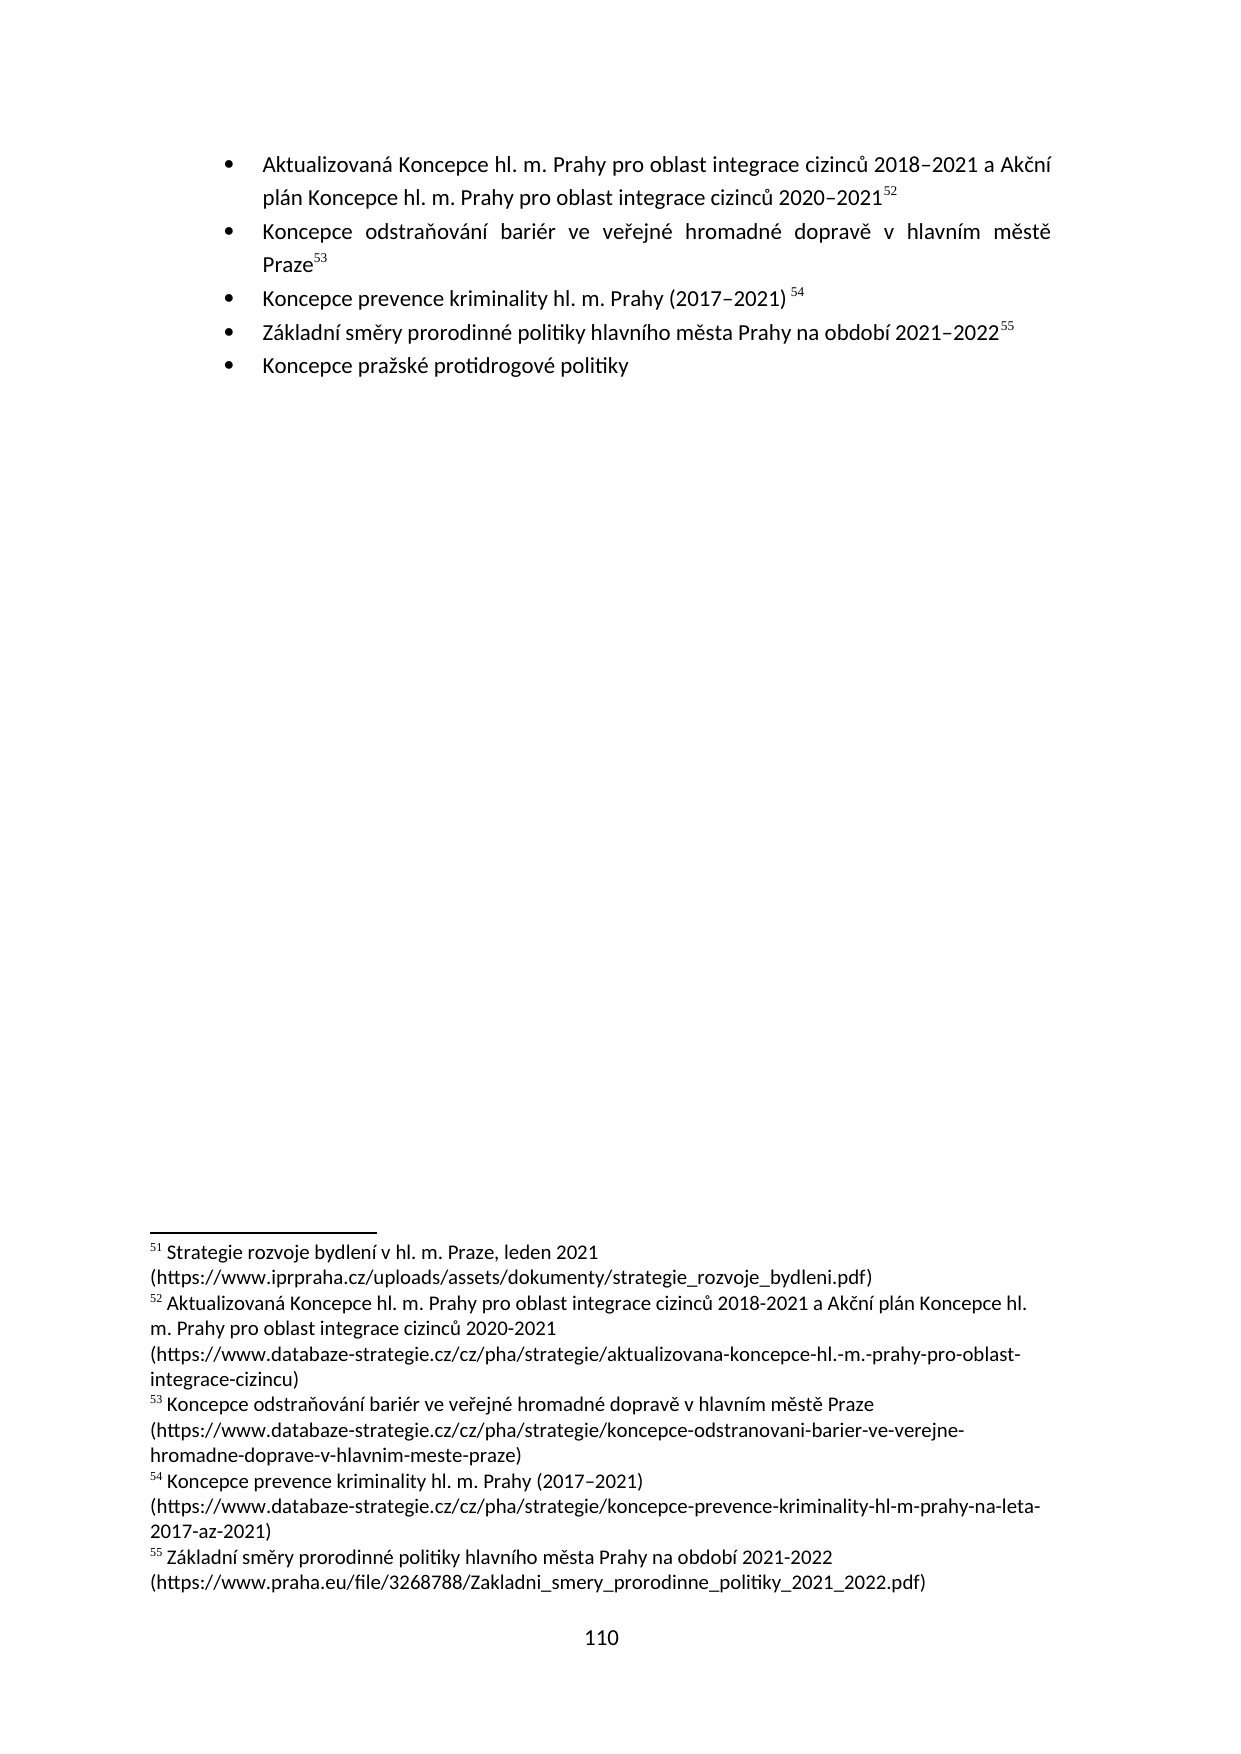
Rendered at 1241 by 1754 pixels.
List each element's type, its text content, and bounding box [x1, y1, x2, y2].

list Koncepce pražské protidrogové politiky [225, 351, 1053, 379]
list Základní směry prorodinné politiky hlavního města Prahy na období 2021–2022 [225, 318, 1053, 346]
list Aktualizovaná Koncepce hl. m. Prahy pro oblast integrace cizinců 2018–2021 a Akční plán Koncepce hl. m. Prahy pro oblast integrace cizinců 2020–2021 [225, 150, 1053, 212]
list Koncepce prevence kriminality hl. m. Prahy (2017–2021) [225, 284, 1053, 312]
list Koncepce odstraňování bariér ve veřejné hromadné dopravě v hlavním městě Praze [225, 217, 1053, 279]
